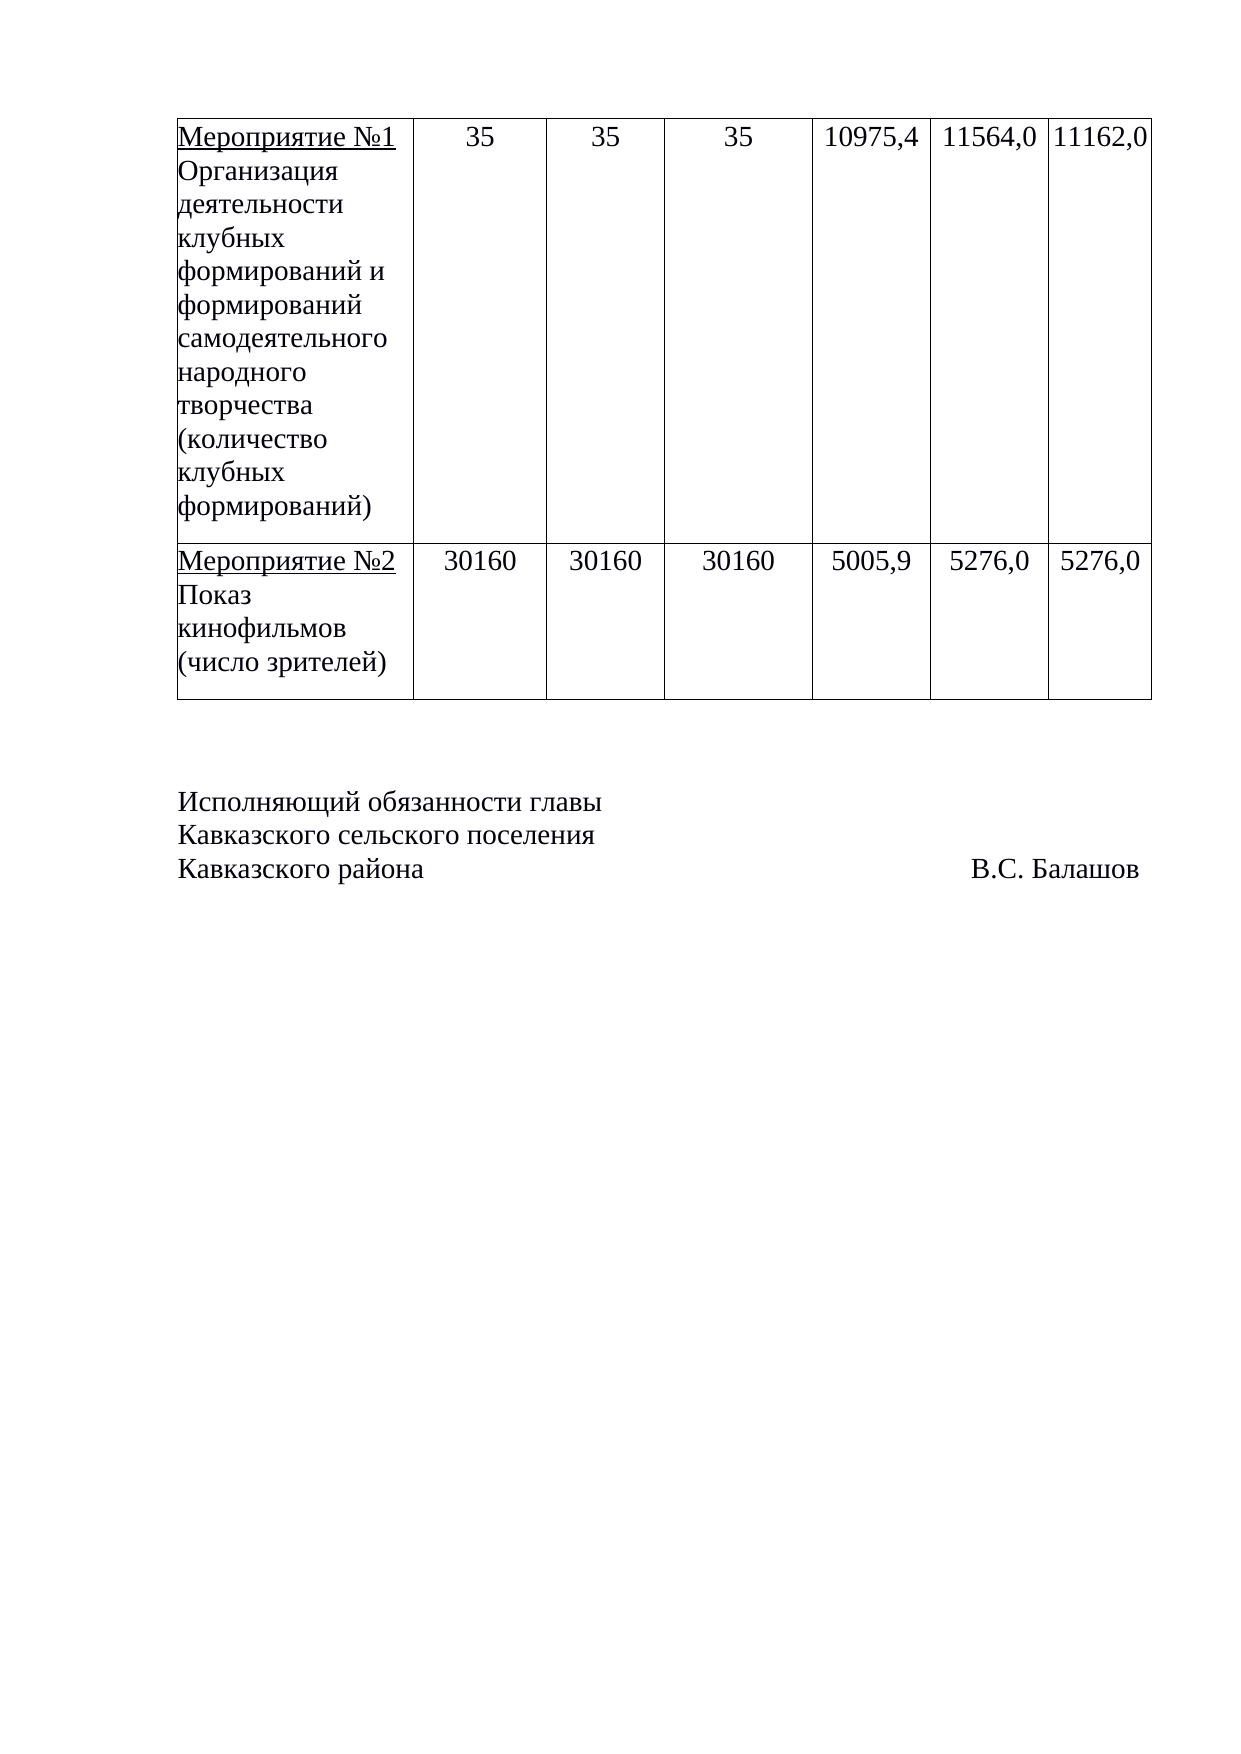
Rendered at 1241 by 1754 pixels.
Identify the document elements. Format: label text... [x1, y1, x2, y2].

table_cell Мероприятие №1 Организация деятельности клубных формирований и формирований самодеятельного народного творчества (количество клубных формирований) [178, 119, 413, 542]
table_cell 30160 [665, 544, 812, 698]
text Кавказского района В.С. Балашов [177, 851, 1152, 884]
table_cell 5276,0 [931, 544, 1048, 698]
table_cell 35 [414, 119, 546, 542]
table_cell 35 [547, 119, 664, 542]
table_cell 10975,4 [813, 119, 930, 542]
text Кавказского сельского поселения [177, 817, 1152, 851]
table_cell Мероприятие №2 Показ кинофильмов (число зрителей) [178, 544, 413, 698]
table_cell 30160 [414, 544, 546, 698]
table_cell 11564,0 [931, 119, 1048, 542]
table_cell 5005,9 [813, 544, 930, 698]
table_cell 35 [665, 119, 812, 542]
table_cell 11162,0 [1049, 119, 1151, 542]
text Исполняющий обязанности главы [177, 784, 1152, 817]
table_cell 30160 [547, 544, 664, 698]
table_cell 5276,0 [1049, 544, 1151, 698]
